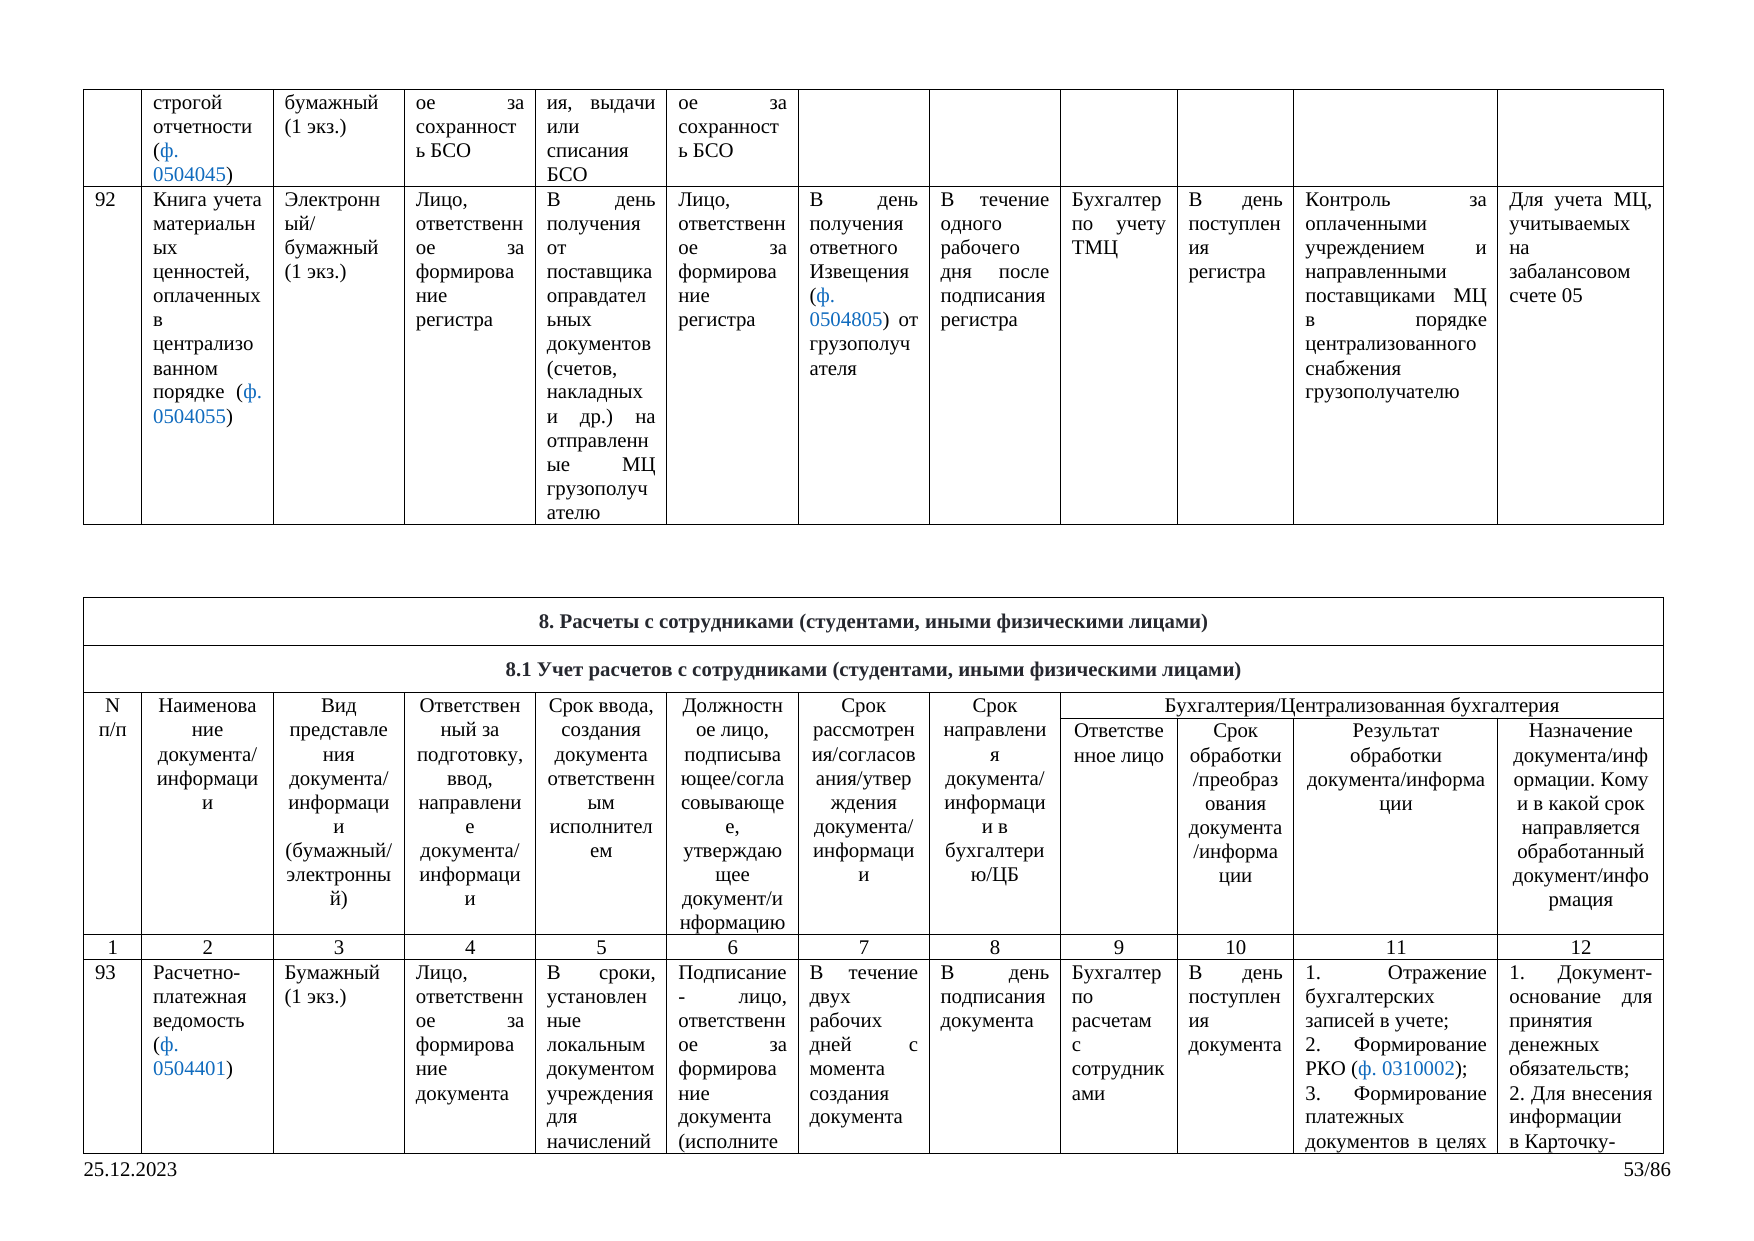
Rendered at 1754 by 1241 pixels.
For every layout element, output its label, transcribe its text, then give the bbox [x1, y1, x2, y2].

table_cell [1498, 960, 1663, 1153]
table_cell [405, 960, 535, 1153]
table_cell Х [930, 90, 1060, 186]
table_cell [1061, 960, 1177, 1153]
table_cell 7 [799, 935, 929, 959]
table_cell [142, 90, 273, 186]
table_cell Срок рассмотрения/согласования/утверждения документа/информации [799, 693, 929, 934]
table_cell Назначение документа/информации. Кому и в какой срок направляется обработанный документ/информация [1498, 719, 1663, 934]
table_cell 91 [84, 90, 141, 186]
table_cell Ответственное лицо [1061, 719, 1177, 934]
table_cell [1294, 960, 1497, 1153]
table_cell Срок ввода, создания документа ответственным исполнителем [536, 693, 666, 934]
table_cell 93 [84, 960, 141, 1153]
table_cell 9 [1061, 935, 1177, 959]
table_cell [799, 960, 929, 1153]
table_cell 1 [84, 935, 141, 959]
table_cell Х [1294, 90, 1497, 186]
table_cell Ответственный за подготовку, ввод, направление документа/информации [405, 693, 535, 934]
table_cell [1178, 960, 1293, 1153]
table_cell 4 [405, 935, 535, 959]
table_cell Х [1178, 90, 1293, 186]
table_cell Электронный/бумажный (1 экз.) [274, 187, 404, 524]
table_cell Лицо, ответственное за формирование регистра [667, 187, 798, 524]
table_cell Книга учета материальных ценностей, оплаченных в централизованном порядке (ф. 0504055) [142, 187, 273, 524]
table_cell N п/п [84, 693, 141, 934]
table_cell Срок направления документа/информации в бухгалтерию/ЦБ [930, 693, 1060, 934]
table_cell 12 [1498, 935, 1663, 959]
table_cell Вид представления документа/информации (бумажный/электронный) [274, 693, 404, 934]
table_cell Результат обработки документа/информации [1294, 719, 1497, 934]
table_cell 5 [536, 935, 666, 959]
table_header 8. Расчеты с сотрудниками (студентами, иными физическими лицами) [84, 598, 1663, 645]
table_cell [667, 90, 798, 186]
table_cell 2 [142, 935, 273, 959]
table_cell 92 [84, 187, 141, 524]
table_cell 6 [667, 935, 798, 959]
table_cell Срок обработки/преобразования документа/информации [1178, 719, 1293, 934]
table_cell Должностное лицо, подписывающее/согласовывающее, утверждающее документ/информацию [667, 693, 798, 934]
table_cell В день получения ответного Извещения (ф. 0504805) от грузополучателя [799, 187, 929, 524]
table_cell 3 [274, 935, 404, 959]
table_cell В течение одного рабочего дня после подписания регистра [930, 187, 1060, 524]
table_cell Бухгалтер по учету ТМЦ [1061, 187, 1177, 524]
table_cell Бухгалтерия/Централизованная бухгалтерия [1061, 693, 1663, 717]
table_cell Х [1498, 90, 1663, 186]
table_cell Х [1061, 90, 1177, 186]
table_cell Лицо, ответственное за формирование регистра [405, 187, 535, 524]
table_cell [142, 960, 273, 1153]
table_cell 11 [1294, 935, 1497, 959]
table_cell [536, 90, 666, 186]
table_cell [405, 90, 535, 186]
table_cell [536, 960, 666, 1153]
table_cell 8 [930, 935, 1060, 959]
table_cell Контроль за оплаченными учреждением и направленными поставщиками МЦ в порядке централизованного снабжения грузополучателю [1294, 187, 1497, 524]
table_cell В день получения от поставщика оправдательных документов (счетов, накладных и др.) на отправленные МЦ грузополучателю [536, 187, 666, 524]
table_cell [667, 960, 798, 1153]
table_cell В день поступления регистра [1178, 187, 1293, 524]
table_cell Х [799, 90, 929, 186]
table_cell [274, 90, 404, 186]
table_cell 10 [1178, 935, 1293, 959]
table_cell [930, 960, 1060, 1153]
table_cell 8.1 Учет расчетов с сотрудниками (студентами, иными физическими лицами) [84, 646, 1663, 692]
table_cell Бумажный (1 экз.) [274, 960, 404, 1153]
table_cell Наименование документа/информации [142, 693, 273, 934]
table_cell Для учета МЦ, учитываемых на забалансовом счете 05 [1498, 187, 1663, 524]
